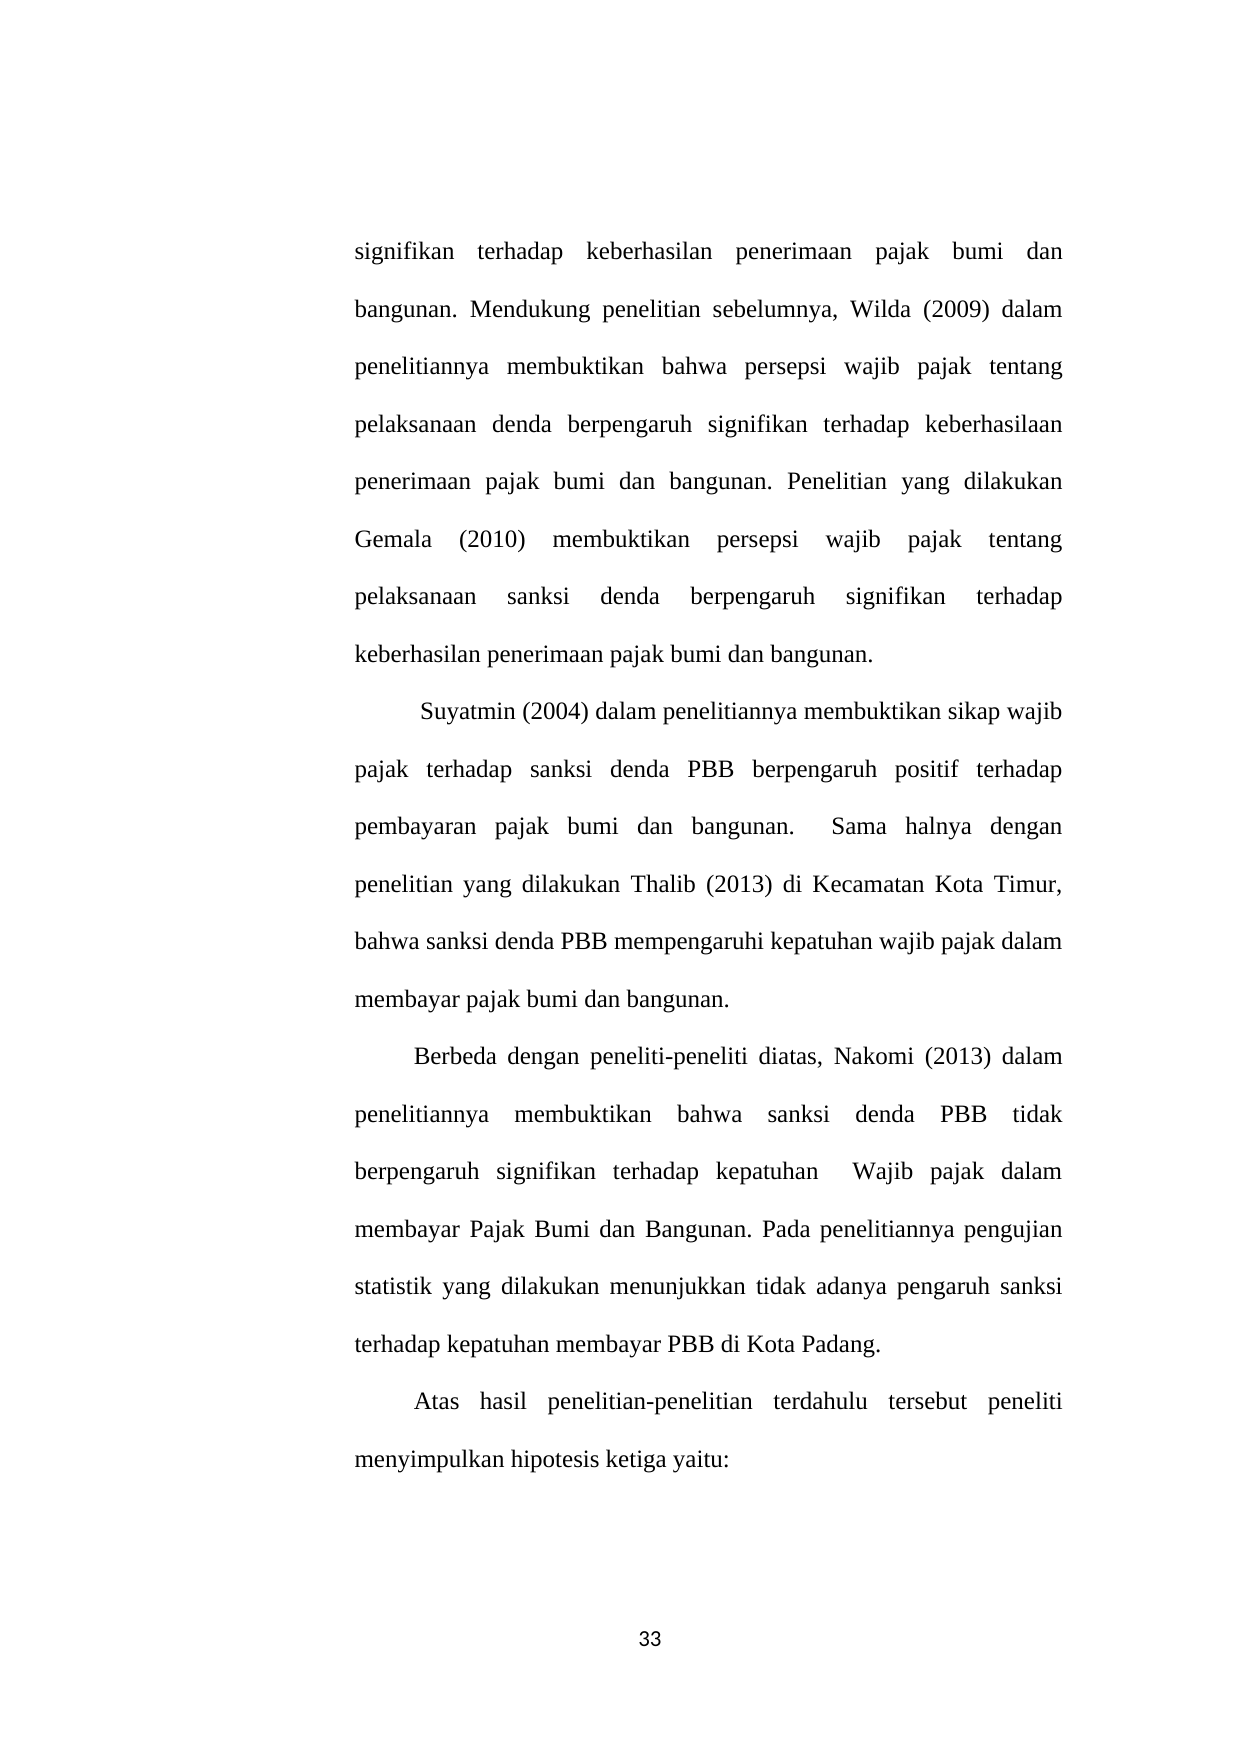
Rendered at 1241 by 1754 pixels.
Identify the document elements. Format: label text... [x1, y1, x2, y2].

list Suyatmin (2004) dalam penelitiannya membuktikan sikap wajib pajak terhadap sanksi denda PBB berpengaruh positif terhadap pembayaran pajak bumi dan bangunan. Sama halnya dengan penelitian yang dilakukan Thalib (2013) di Kecamatan Kota Timur, bahwa sanksi denda PBB mempengaruhi kepatuhan wajib pajak dalam membayar pajak bumi dan bangunan. [354, 696, 1063, 1012]
list Atas hasil penelitian-penelitian terdahulu tersebut peneliti menyimpulkan hipotesis ketiga yaitu: [354, 1386, 1063, 1472]
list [354, 236, 1063, 667]
list Berbeda dengan peneliti-peneliti diatas, Nakomi (2013) dalam penelitiannya membuktikan bahwa sanksi denda PBB tidak berpengaruh signifikan terhadap kepatuhan Wajib pajak dalam membayar Pajak Bumi dan Bangunan. Pada penelitiannya pengujian statistik yang dilakukan menunjukkan tidak adanya pengaruh sanksi terhadap kepatuhan membayar PBB di Kota Padang. [354, 1041, 1063, 1357]
